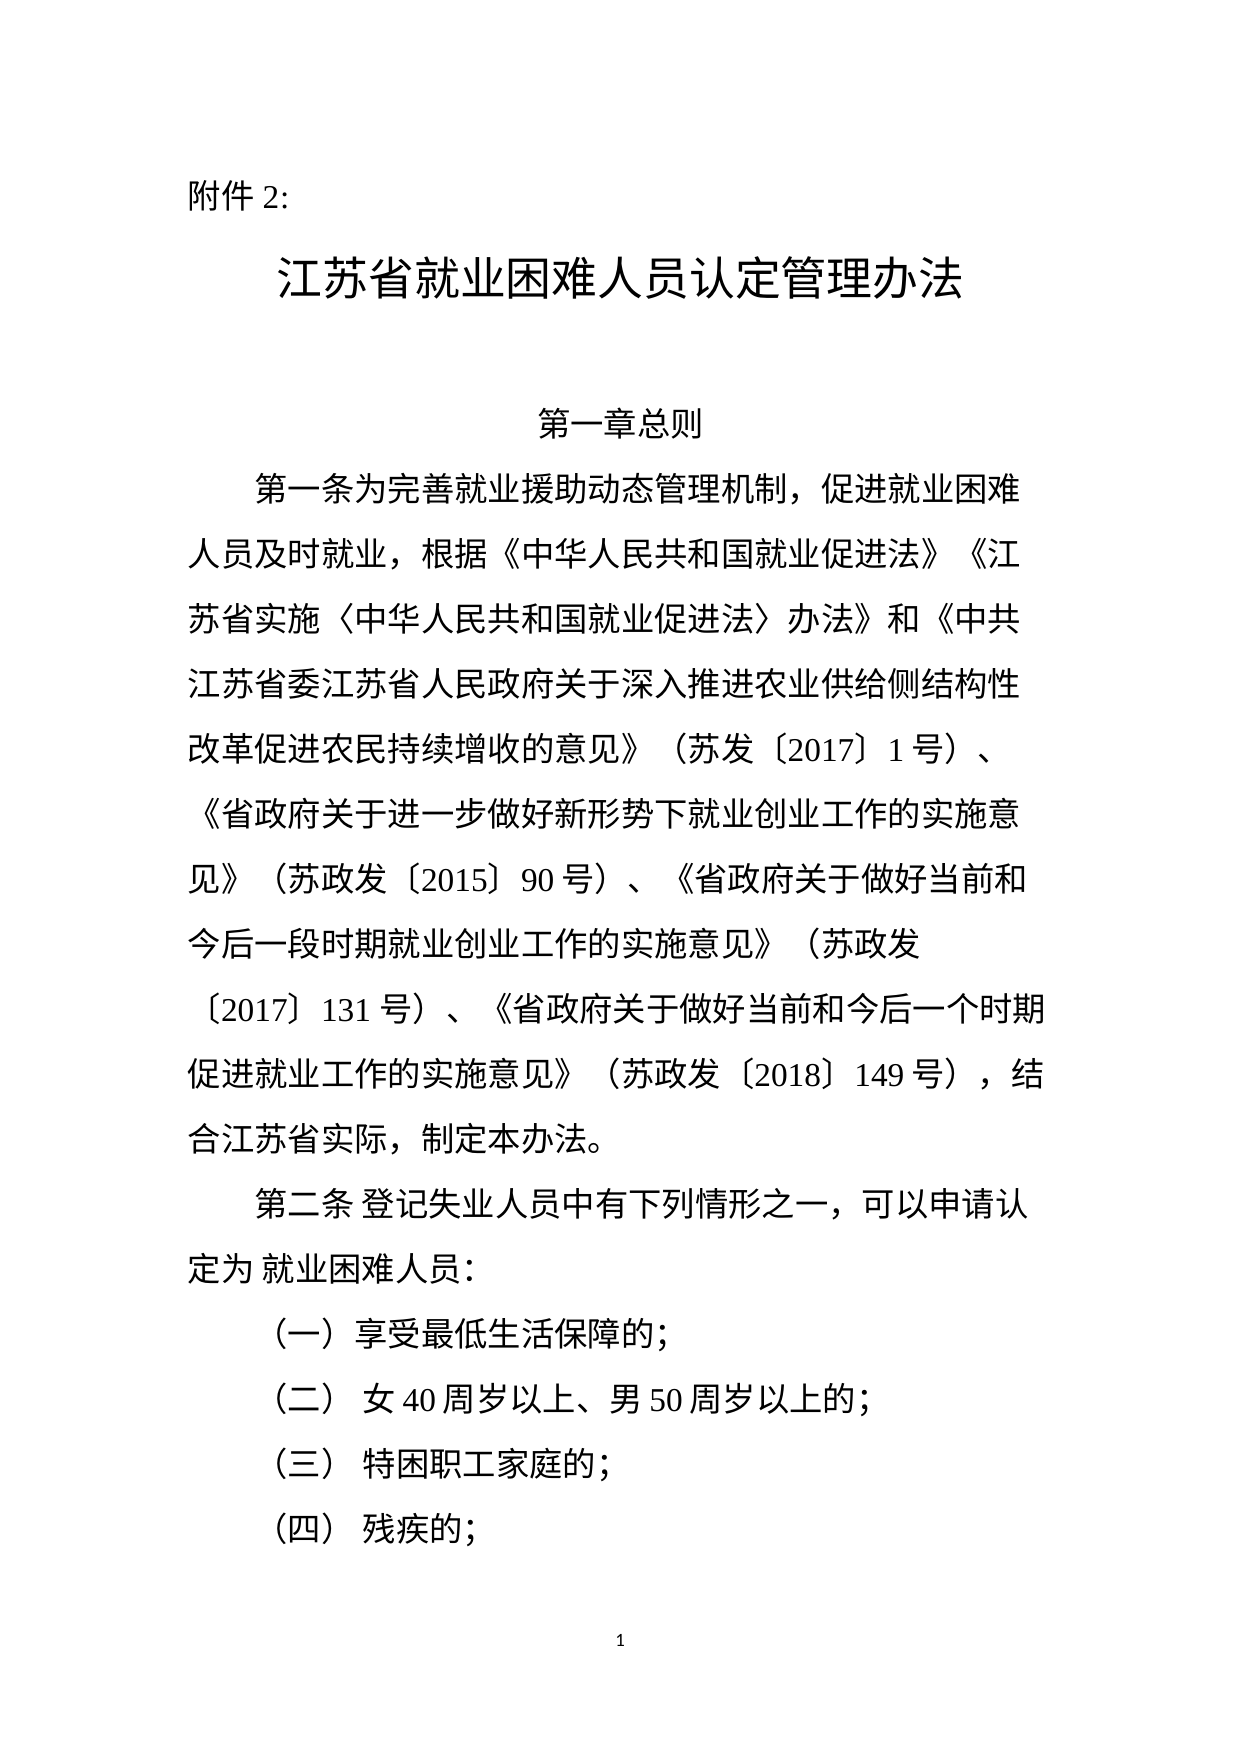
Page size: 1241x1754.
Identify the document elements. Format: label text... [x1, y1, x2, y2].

text 第一条为完善就业援助动态管理机制，促进就业困难人员及时就业，根据《中华人民共和国就业促进法》《江苏省实施〈中华人民共和国就业促进法〉办法》和《中共江苏省委江苏省人民政府关于深入推进农业供给侧结构性改革促进农民持续增收的意见》（苏发〔2017〕1号）、《省政府关于进一步做好新形势下就业创业工作的实施意见》（苏政发〔2015〕90号）、《省政府关于做好当前和今后一段时期就业创业工作的实施意见》（苏政发〔2017〕131 号）、《省政府关于做好当前和今后一个时期促进就业工作的实施意见》（苏政发〔2018〕149号），结合江苏省实际，制定本办法。 [187, 454, 1053, 1169]
text 第一章总则 [187, 389, 1053, 454]
text 附件2: [187, 162, 1053, 227]
subtitle 江苏省就业困难人员认定管理办法 [187, 227, 1053, 324]
text （四） 残疾的； [187, 1494, 1053, 1559]
text （一）享受最低生活保障的； [187, 1299, 1053, 1364]
text （二） 女40周岁以上、男50周岁以上的； [187, 1364, 1053, 1429]
text （三） 特困职工家庭的； [187, 1429, 1053, 1494]
text 第二条 登记失业人员中有下列情形之一，可以申请认定为 就业困难人员： [187, 1169, 1053, 1299]
